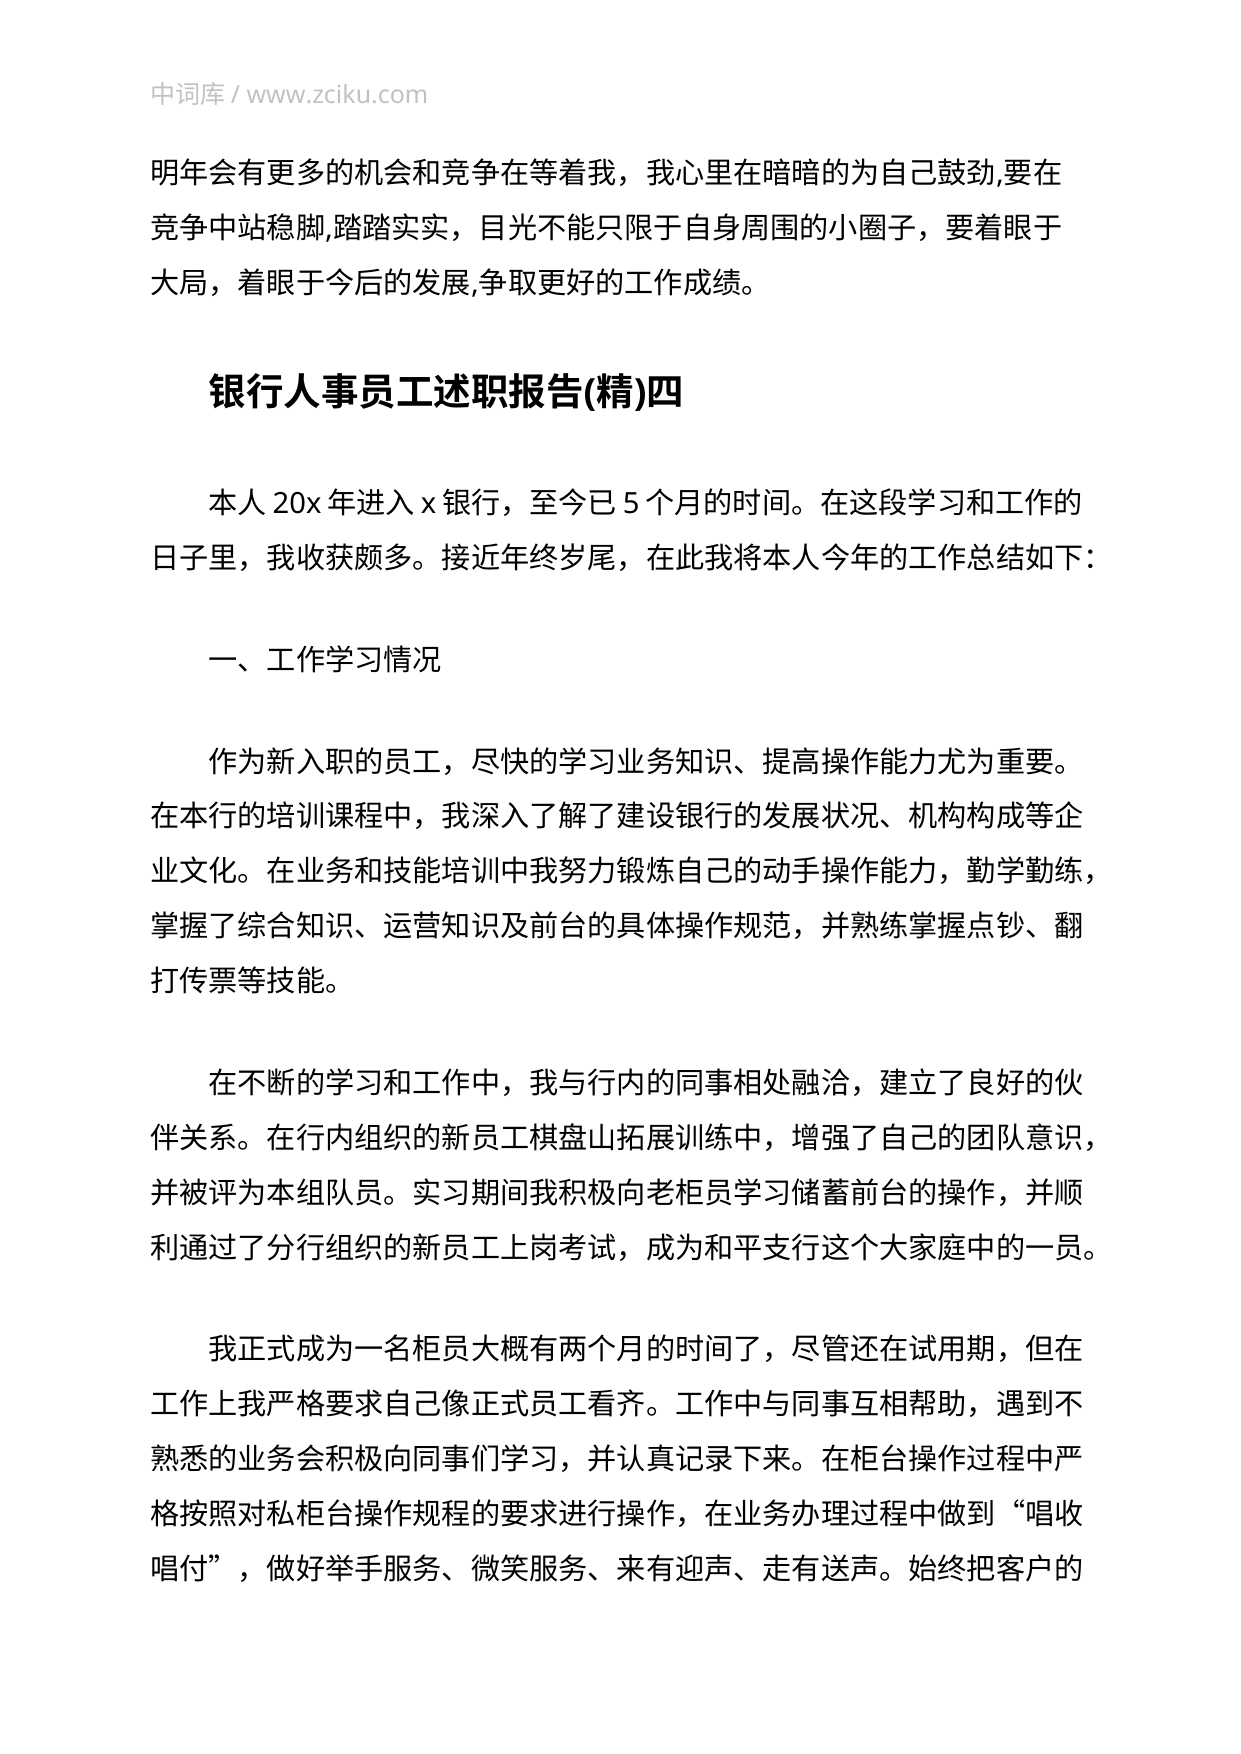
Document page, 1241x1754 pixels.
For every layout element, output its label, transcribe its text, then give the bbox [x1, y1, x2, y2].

text 作为新入职的员工，尽快的学习业务知识、提高操作能力尤为重要。在本行的培训课程中，我深入了解了建设银行的发展状况、机构构成等企业文化。在业务和技能培训中我努力锻炼自己的动手操作能力，勤学勤练，掌握了综合知识、运营知识及前台的具体操作规范，并熟练掌握点钞、翻打传票等技能。 [150, 738, 1090, 1000]
text 一、工作学习情况 [150, 636, 1090, 679]
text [150, 150, 1090, 302]
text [150, 1326, 1090, 1588]
text 本人20x年进入x银行，至今已5个月的时间。在这段学习和工作的日子里，我收获颇多。接近年终岁尾，在此我将本人今年的工作总结如下： [150, 479, 1090, 577]
text 在不断的学习和工作中，我与行内的同事相处融洽，建立了良好的伙伴关系。在行内组织的新员工棋盘山拓展训练中，增强了自己的团队意识，并被评为本组队员。实习期间我积极向老柜员学习储蓄前台的操作，并顺利通过了分行组织的新员工上岗考试，成为和平支行这个大家庭中的一员。 [150, 1059, 1090, 1266]
text 银行人事员工述职报告(精)四 [150, 362, 1090, 416]
